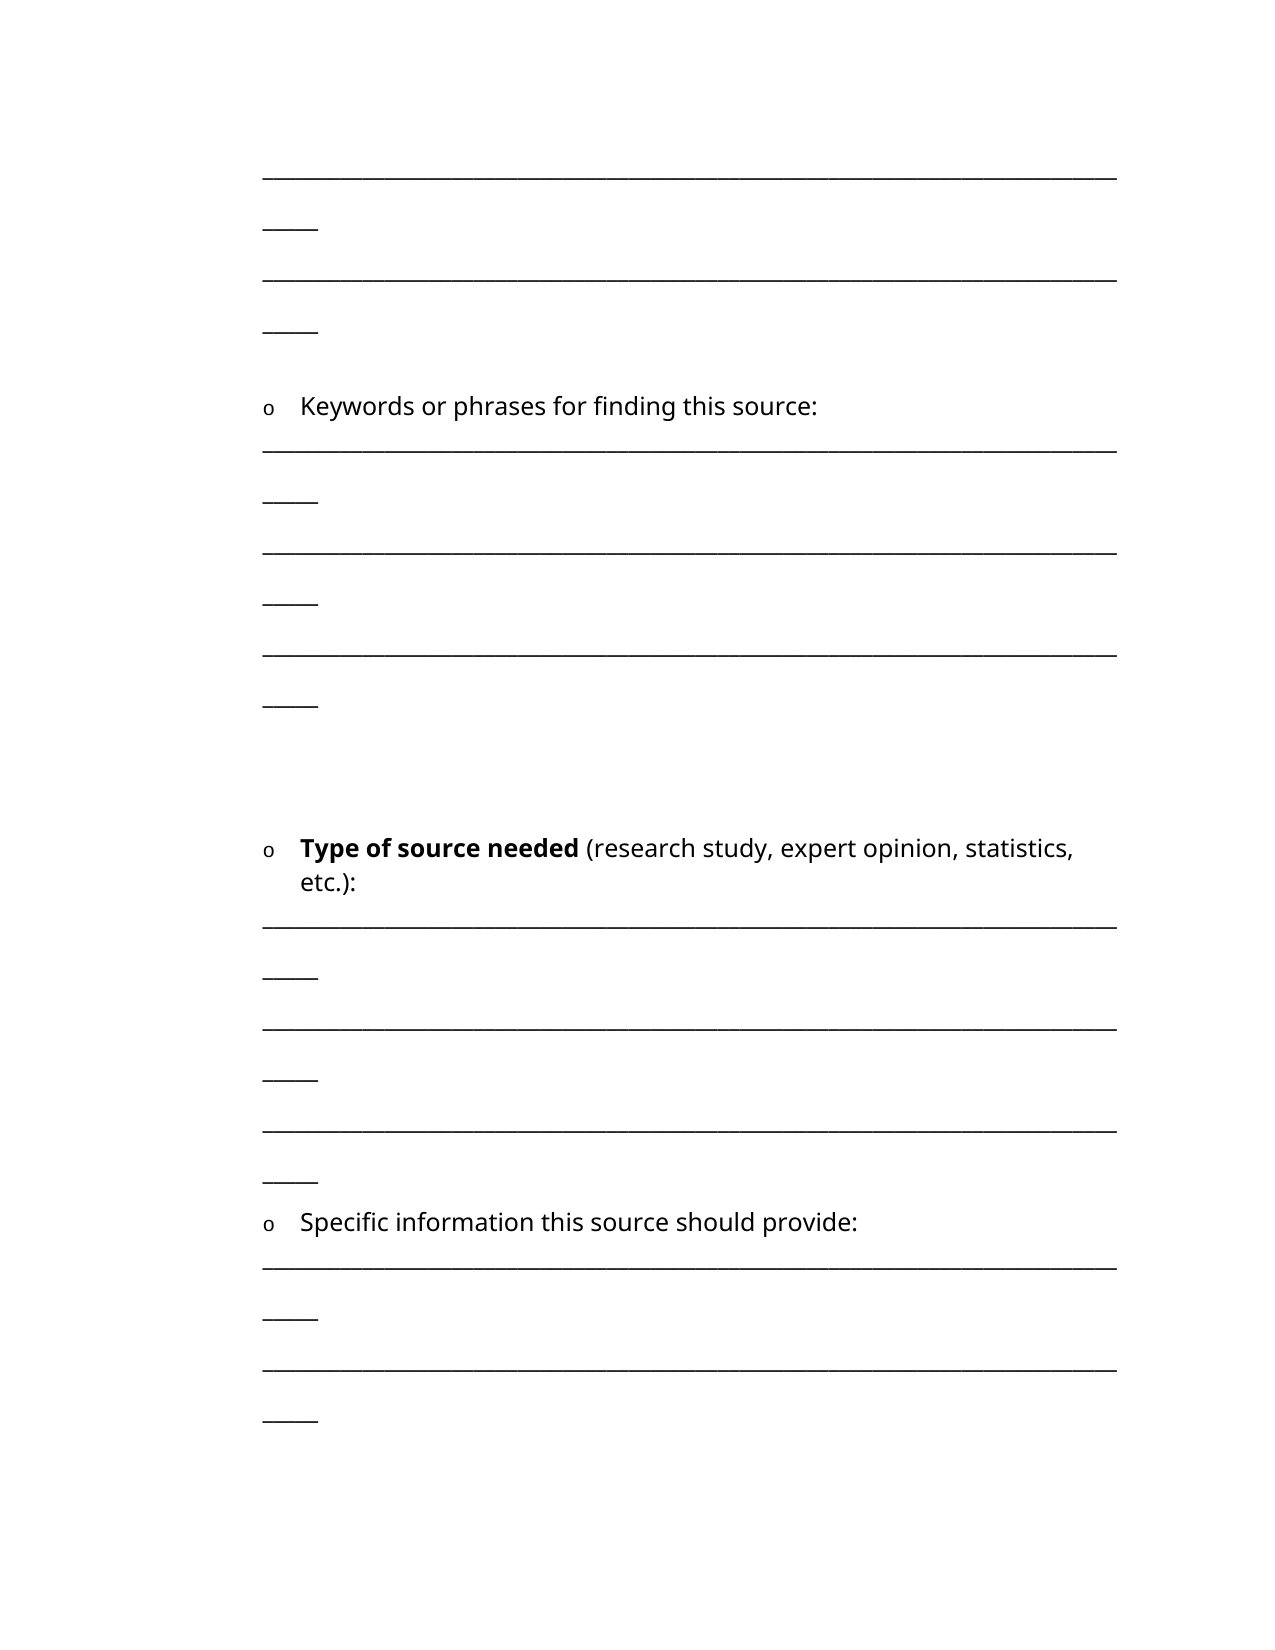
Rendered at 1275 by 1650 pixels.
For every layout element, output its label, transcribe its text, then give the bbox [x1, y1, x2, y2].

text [262, 252, 1125, 337]
text __________________________________________________________________________________ [262, 1103, 1125, 1188]
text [262, 150, 1125, 235]
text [262, 1341, 1125, 1426]
list Type of source needed (research study, expert opinion, statistics, etc.): [262, 831, 1125, 899]
text __________________________________________________________________________________ [262, 626, 1125, 712]
list Specific information this source should provide: [262, 1205, 1125, 1239]
text __________________________________________________________________________________ [262, 422, 1125, 507]
text __________________________________________________________________________________ [262, 1001, 1125, 1086]
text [262, 1239, 1125, 1324]
list Keywords or phrases for finding this source: [262, 388, 1125, 422]
text __________________________________________________________________________________ [262, 899, 1125, 984]
text __________________________________________________________________________________ [262, 524, 1125, 609]
